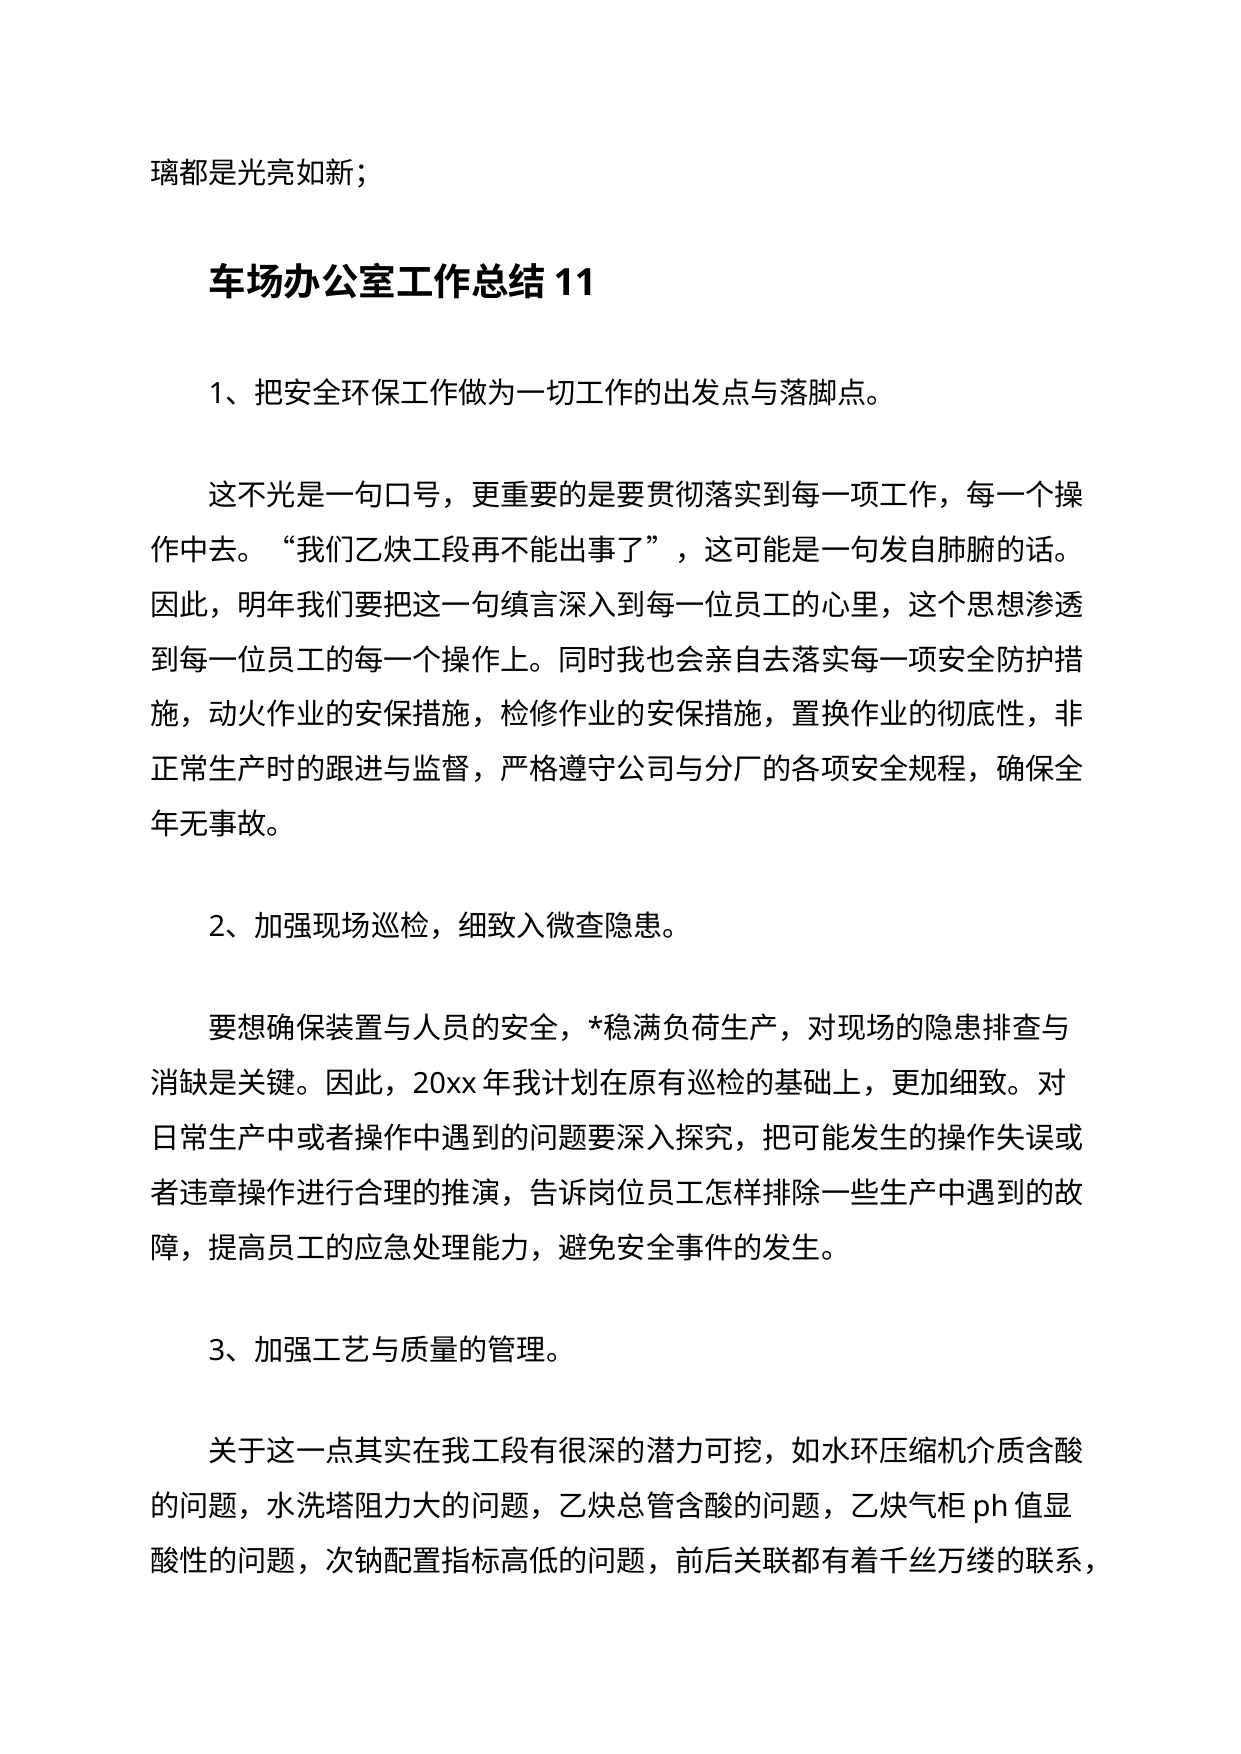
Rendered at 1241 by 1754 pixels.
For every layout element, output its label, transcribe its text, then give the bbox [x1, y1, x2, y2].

text 要想确保装置与人员的安全，*稳满负荷生产，对现场的隐患排查与消缺是关键。因此，20xx年我计划在原有巡检的基础上，更加细致。对日常生产中或者操作中遇到的问题要深入探究，把可能发生的操作失误或者违章操作进行合理的推演，告诉岗位员工怎样排除一些生产中遇到的故障，提高员工的应急处理能力，避免安全事件的发生。 [150, 1004, 1090, 1267]
text 2、加强现场巡检，细致入微查隐患。 [150, 902, 1090, 945]
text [150, 150, 1090, 192]
text 车场办公室工作总结11 [150, 252, 1090, 306]
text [150, 1428, 1090, 1580]
text 这不光是一句口号，更重要的是要贯彻落实到每一项工作，每一个操作中去。“我们乙炔工段再不能出事了”，这可能是一句发自肺腑的话。因此，明年我们要把这一句缜言深入到每一位员工的心里，这个思想渗透到每一位员工的每一个操作上。同时我也会亲自去落实每一项安全防护措施，动火作业的安保措施，检修作业的安保措施，置换作业的彻底性，非正常生产时的跟进与监督，严格遵守公司与分厂的各项安全规程，确保全年无事故。 [150, 471, 1090, 843]
text 1、把安全环保工作做为一切工作的出发点与落脚点。 [150, 369, 1090, 412]
text 3、加强工艺与质量的管理。 [150, 1326, 1090, 1368]
